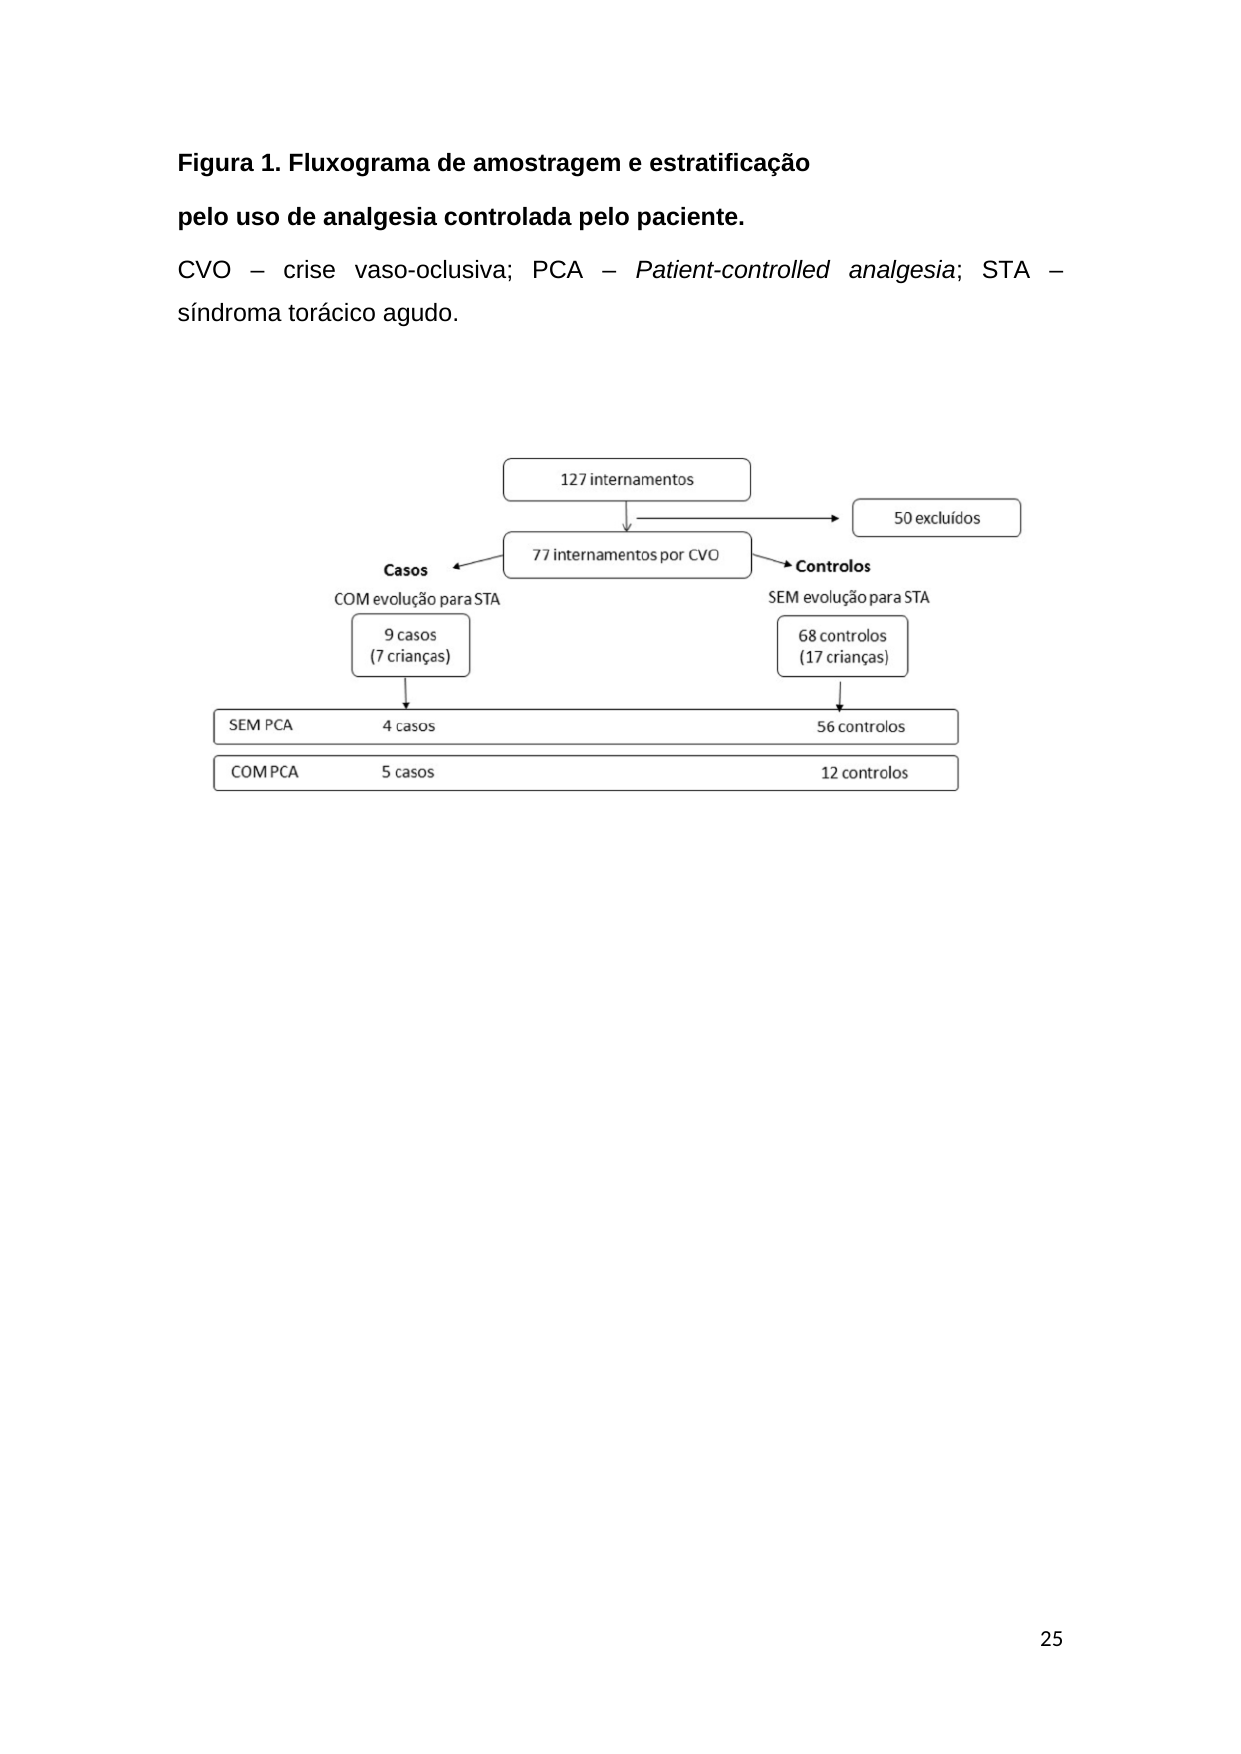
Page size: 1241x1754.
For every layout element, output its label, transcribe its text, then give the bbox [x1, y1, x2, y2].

picture [177, 420, 1038, 816]
text Figura 1. Fluxograma de amostragem e estratificação [177, 148, 1063, 176]
text CVO – crise vaso-oclusiva; PCA – Patient-controlled analgesia; STA – síndroma torácico agudo. [177, 255, 1063, 327]
text pelo uso de analgesia controlada pelo paciente. [177, 201, 1063, 230]
